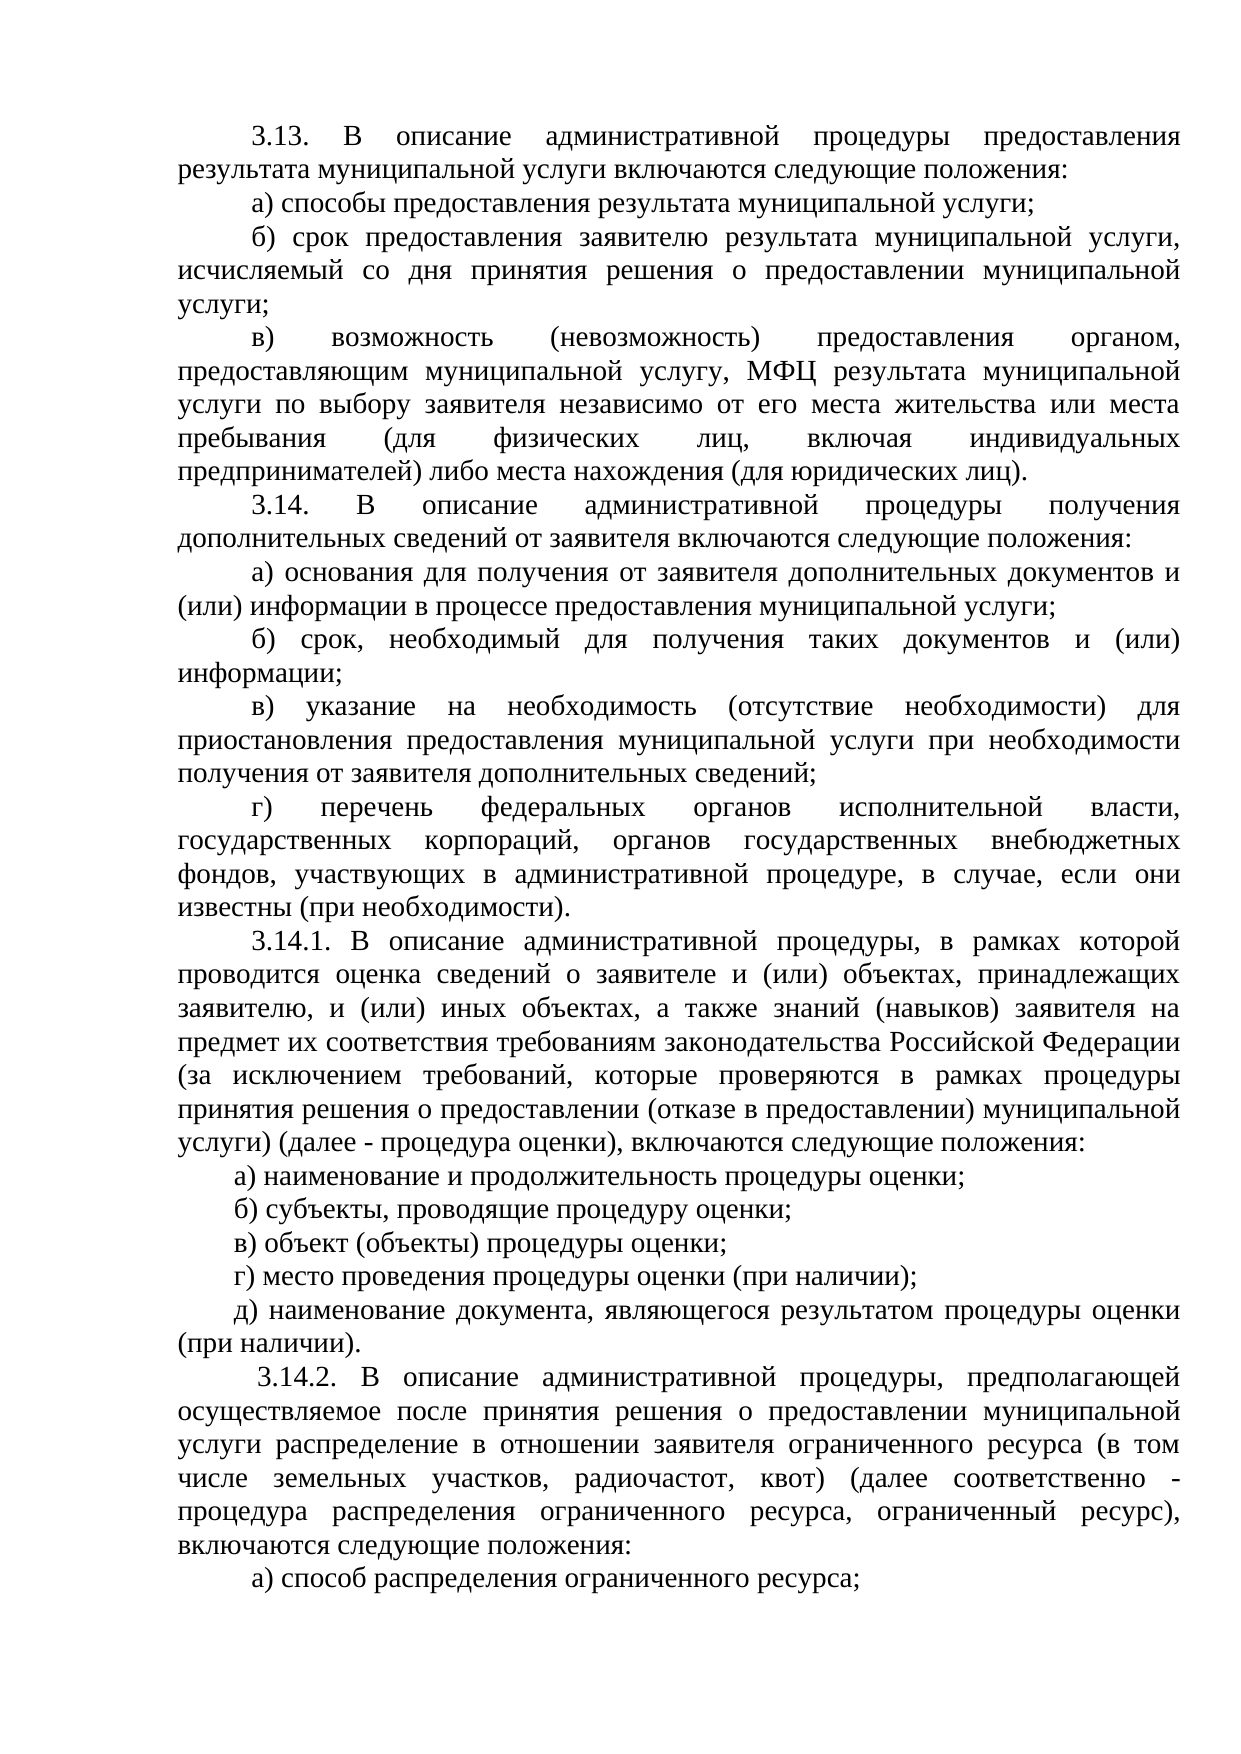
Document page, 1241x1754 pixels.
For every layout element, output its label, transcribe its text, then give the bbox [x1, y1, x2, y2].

text а) основания для получения от заявителя дополнительных документов и (или) информации в процессе предоставления муниципальной услуги; [177, 554, 1181, 621]
text в) объект (объекты) процедуры оценки; [177, 1225, 1181, 1258]
text г) место проведения процедуры оценки (при наличии); [177, 1258, 1181, 1292]
text в) возможность (невозможность) предоставления органом, предоставляющим муниципальной услугу, МФЦ результата муниципальной услуги по выбору заявителя независимо от его места жительства или места пребывания (для физических лиц, включая индивидуальных предпринимателей) либо места нахождения (для юридических лиц). [177, 319, 1181, 487]
text а) наименование и продолжительность процедуры оценки; [177, 1158, 1181, 1191]
text а) способ распределения ограниченного ресурса; [177, 1560, 1181, 1594]
text 3.14.1. В описание административной процедуры, в рамках которой проводится оценка сведений о заявителе и (или) объектах, принадлежащих заявителю, и (или) иных объектах, а также знаний (навыков) заявителя на предмет их соответствия требованиям законодательства Российской Федерации (за исключением требований, которые проверяются в рамках процедуры принятия решения о предоставлении (отказе в предоставлении) муниципальной услуги) (далее - процедура оценки), включаются следующие положения: [177, 923, 1181, 1158]
text б) срок, необходимый для получения таких документов и (или) информации; [177, 621, 1181, 688]
text г) перечень федеральных органов исполнительной власти, государственных корпораций, органов государственных внебюджетных фондов, участвующих в административной процедуре, в случае, если они известны (при необходимости). [177, 789, 1181, 923]
text д) наименование документа, являющегося результатом процедуры оценки (при наличии). [177, 1292, 1181, 1359]
text в) указание на необходимость (отсутствие необходимости) для приостановления предоставления муниципальной услуги при необходимости получения от заявителя дополнительных сведений; [177, 688, 1181, 789]
text б) субъекты, проводящие процедуру оценки; [177, 1191, 1181, 1225]
text 3.13. В описание административной процедуры предоставления результата муниципальной услуги включаются следующие положения: [177, 118, 1181, 185]
text 3.14. В описание административной процедуры получения дополнительных сведений от заявителя включаются следующие положения: [177, 487, 1181, 554]
text а) способы предоставления результата муниципальной услуги; [177, 185, 1181, 219]
text 3.14.2. В описание административной процедуры, предполагающей осуществляемое после принятия решения о предоставлении муниципальной услуги распределение в отношении заявителя ограниченного ресурса (в том числе земельных участков, радиочастот, квот) (далее соответственно - процедура распределения ограниченного ресурса, ограниченный ресурс), включаются следующие положения: [177, 1359, 1181, 1560]
text б) срок предоставления заявителю результата муниципальной услуги, исчисляемый со дня принятия решения о предоставлении муниципальной услуги; [177, 219, 1181, 319]
